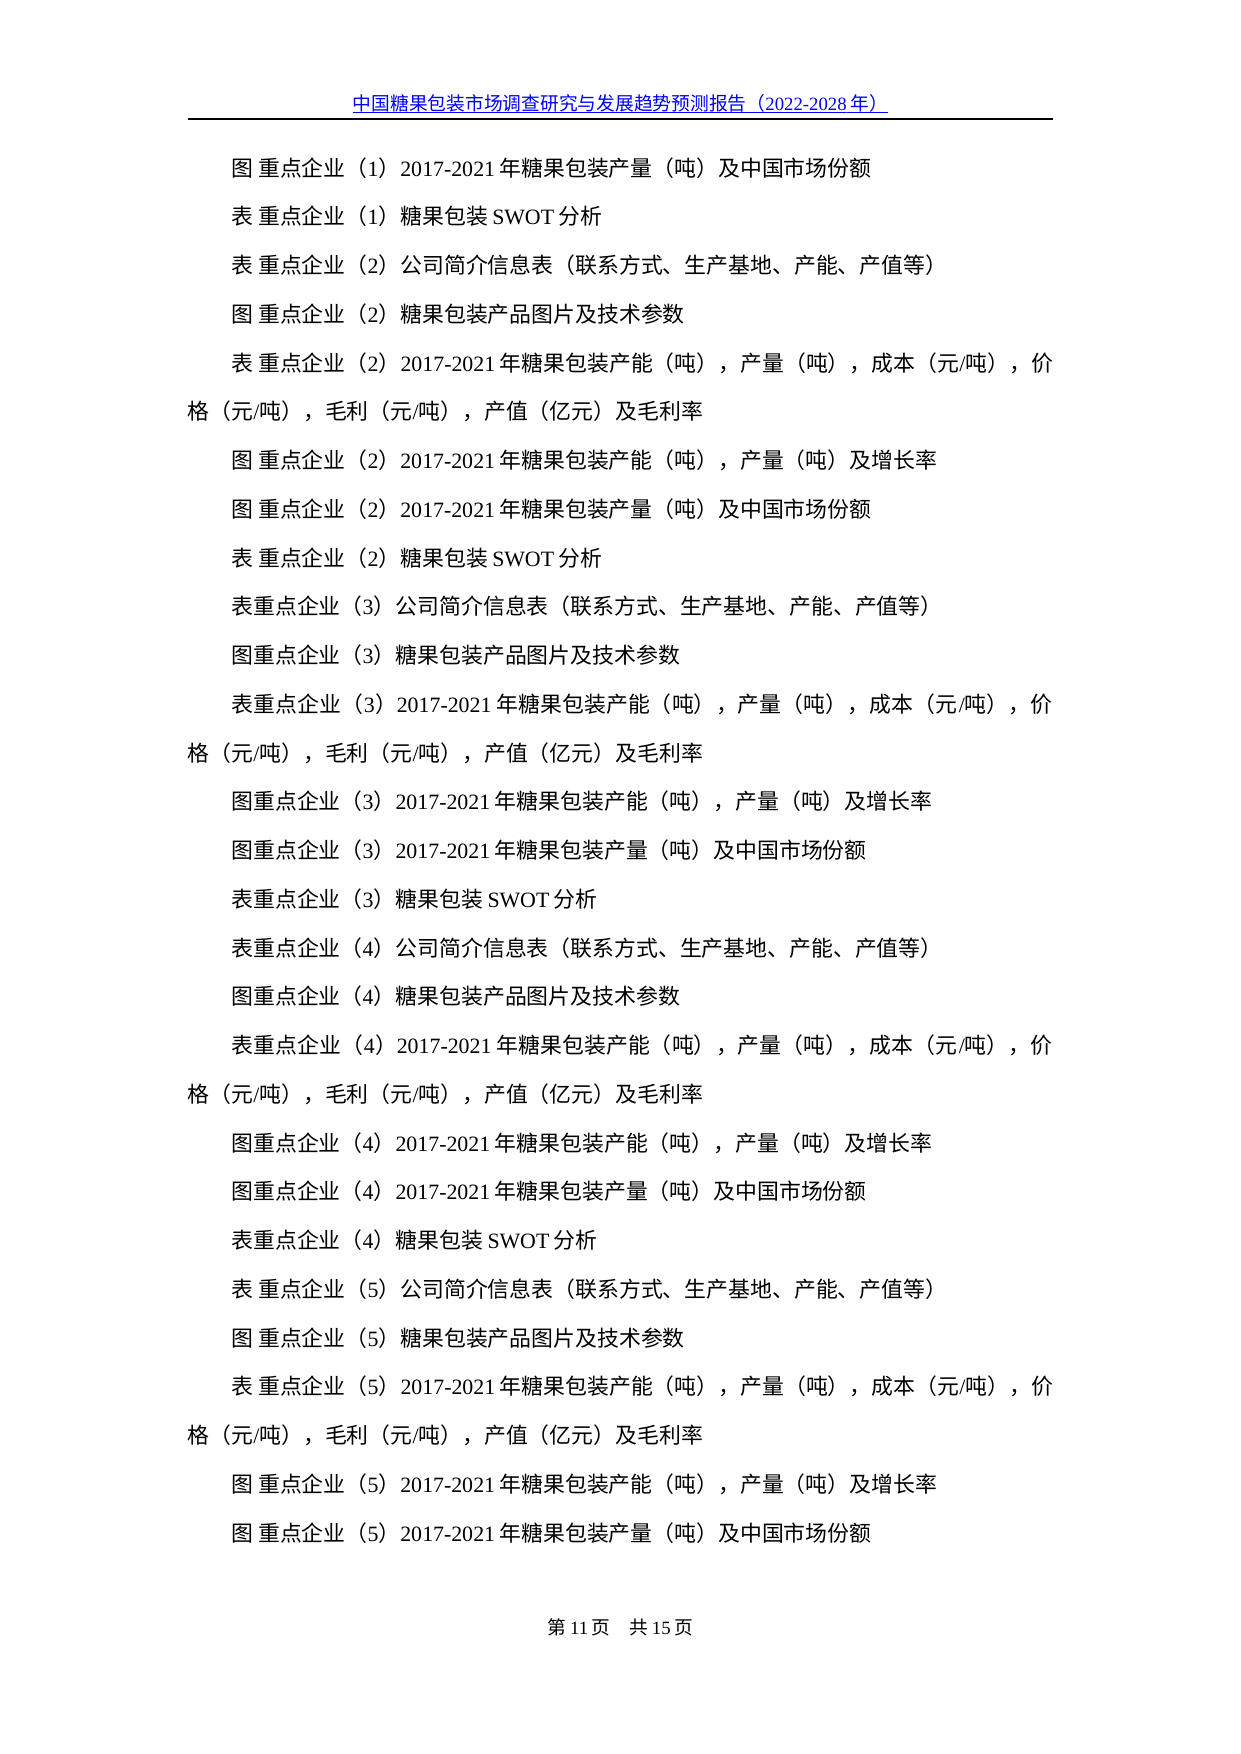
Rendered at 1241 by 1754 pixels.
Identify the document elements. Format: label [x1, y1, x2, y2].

text [187, 150, 1053, 1548]
